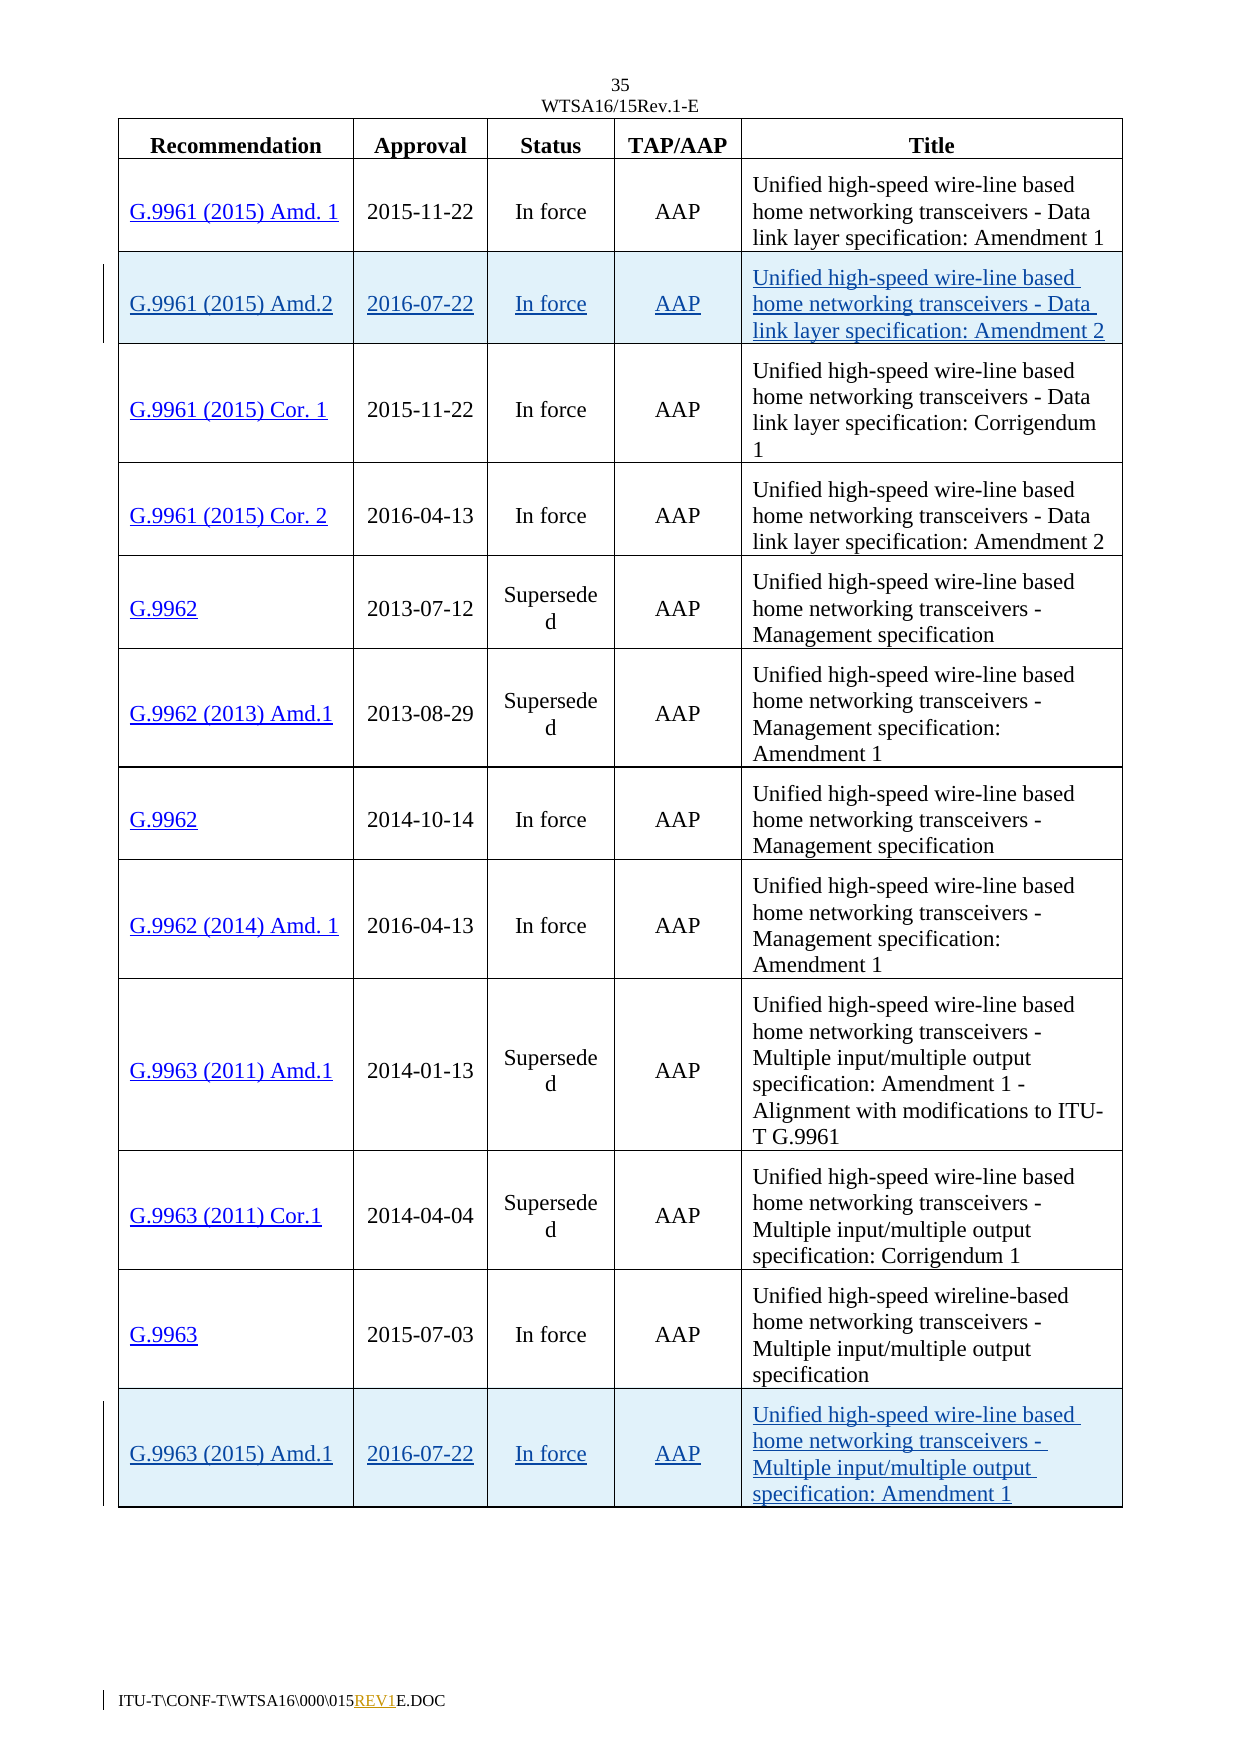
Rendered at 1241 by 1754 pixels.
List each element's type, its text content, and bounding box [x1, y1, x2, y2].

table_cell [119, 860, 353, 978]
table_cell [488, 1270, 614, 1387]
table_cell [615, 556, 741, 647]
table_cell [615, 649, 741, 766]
table_header TAP/AAP [615, 119, 741, 158]
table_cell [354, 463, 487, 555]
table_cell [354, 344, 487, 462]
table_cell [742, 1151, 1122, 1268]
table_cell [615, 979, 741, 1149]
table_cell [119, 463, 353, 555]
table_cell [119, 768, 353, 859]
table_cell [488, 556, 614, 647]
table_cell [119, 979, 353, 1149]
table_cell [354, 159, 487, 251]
table_header Approval [354, 119, 487, 158]
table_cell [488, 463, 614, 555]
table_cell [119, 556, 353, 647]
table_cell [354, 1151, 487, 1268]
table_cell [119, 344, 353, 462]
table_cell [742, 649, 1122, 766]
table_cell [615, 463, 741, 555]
table_header Status [488, 119, 614, 158]
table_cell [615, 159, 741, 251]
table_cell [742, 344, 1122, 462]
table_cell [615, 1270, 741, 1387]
table_header Title [742, 119, 1122, 158]
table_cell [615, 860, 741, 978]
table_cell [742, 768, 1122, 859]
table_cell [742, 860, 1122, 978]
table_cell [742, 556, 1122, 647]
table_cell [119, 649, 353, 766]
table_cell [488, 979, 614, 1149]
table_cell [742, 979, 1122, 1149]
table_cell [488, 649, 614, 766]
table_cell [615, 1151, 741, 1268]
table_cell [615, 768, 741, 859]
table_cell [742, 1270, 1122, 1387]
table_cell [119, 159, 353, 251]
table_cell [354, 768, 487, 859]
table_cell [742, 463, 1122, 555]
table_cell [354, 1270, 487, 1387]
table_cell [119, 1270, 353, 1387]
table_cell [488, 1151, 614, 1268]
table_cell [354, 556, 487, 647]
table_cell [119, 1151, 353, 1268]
table_header Recommendation [119, 119, 353, 158]
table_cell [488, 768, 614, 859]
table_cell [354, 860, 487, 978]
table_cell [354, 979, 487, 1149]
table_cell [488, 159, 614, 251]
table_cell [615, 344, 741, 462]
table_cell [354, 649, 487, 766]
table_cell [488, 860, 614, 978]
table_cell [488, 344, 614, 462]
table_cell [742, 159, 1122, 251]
